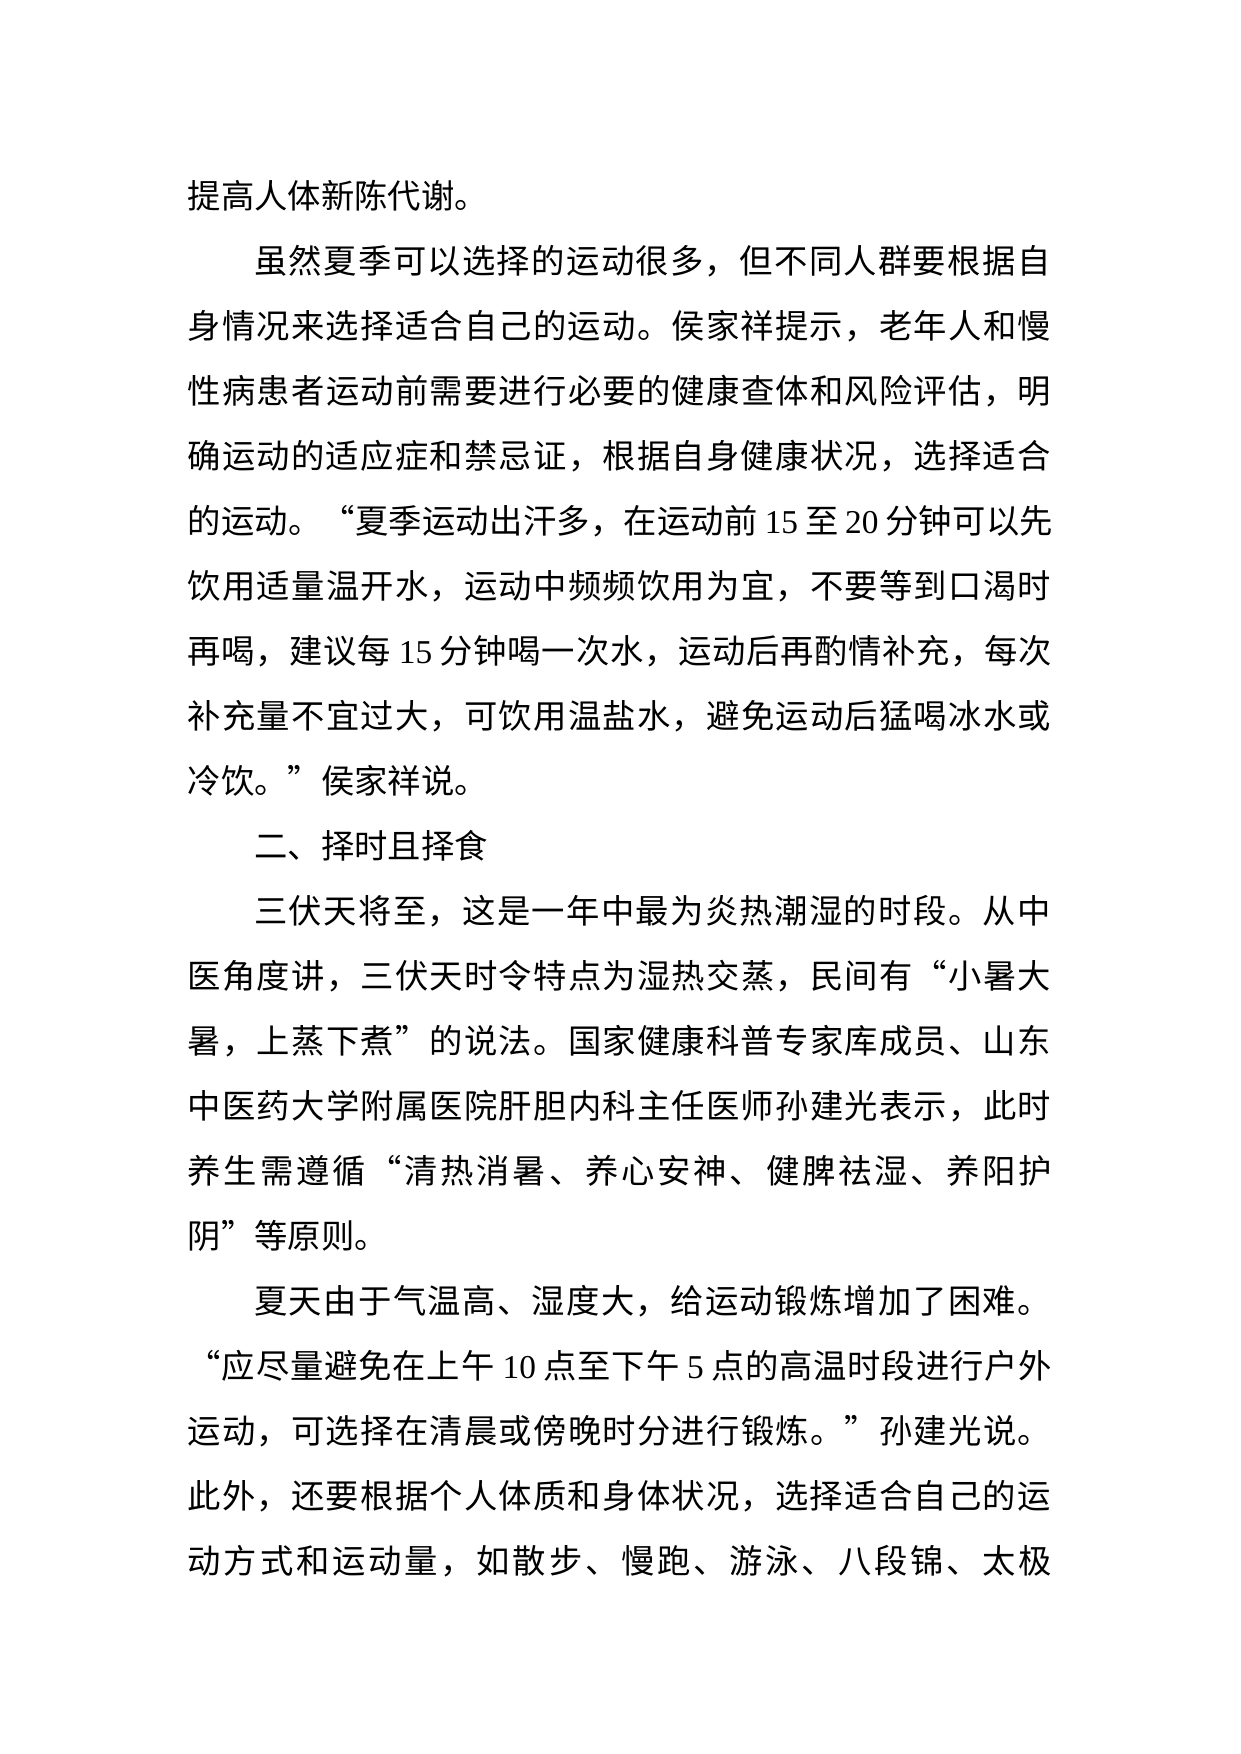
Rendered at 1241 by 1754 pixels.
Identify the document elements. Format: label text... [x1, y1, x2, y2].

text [187, 162, 1053, 227]
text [187, 1267, 1053, 1592]
text 三伏天将至，这是一年中最为炎热潮湿的时段。从中医角度讲，三伏天时令特点为湿热交蒸，民间有“小暑大暑，上蒸下煮”的说法。国家健康科普专家库成员、山东中医药大学附属医院肝胆内科主任医师孙建光表示，此时养生需遵循“清热消暑、养心安神、健脾祛湿、养阳护阴”等原则。 [187, 877, 1053, 1267]
text 二、择时且择食 [187, 812, 1053, 877]
text 虽然夏季可以选择的运动很多，但不同人群要根据自身情况来选择适合自己的运动。侯家祥提示，老年人和慢性病患者运动前需要进行必要的健康查体和风险评估，明确运动的适应症和禁忌证，根据自身健康状况，选择适合的运动。“夏季运动出汗多，在运动前15至20分钟可以先饮用适量温开水，运动中频频饮用为宜，不要等到口渴时再喝，建议每15分钟喝一次水，运动后再酌情补充，每次补充量不宜过大，可饮用温盐水，避免运动后猛喝冰水或冷饮。”侯家祥说。 [187, 227, 1053, 812]
